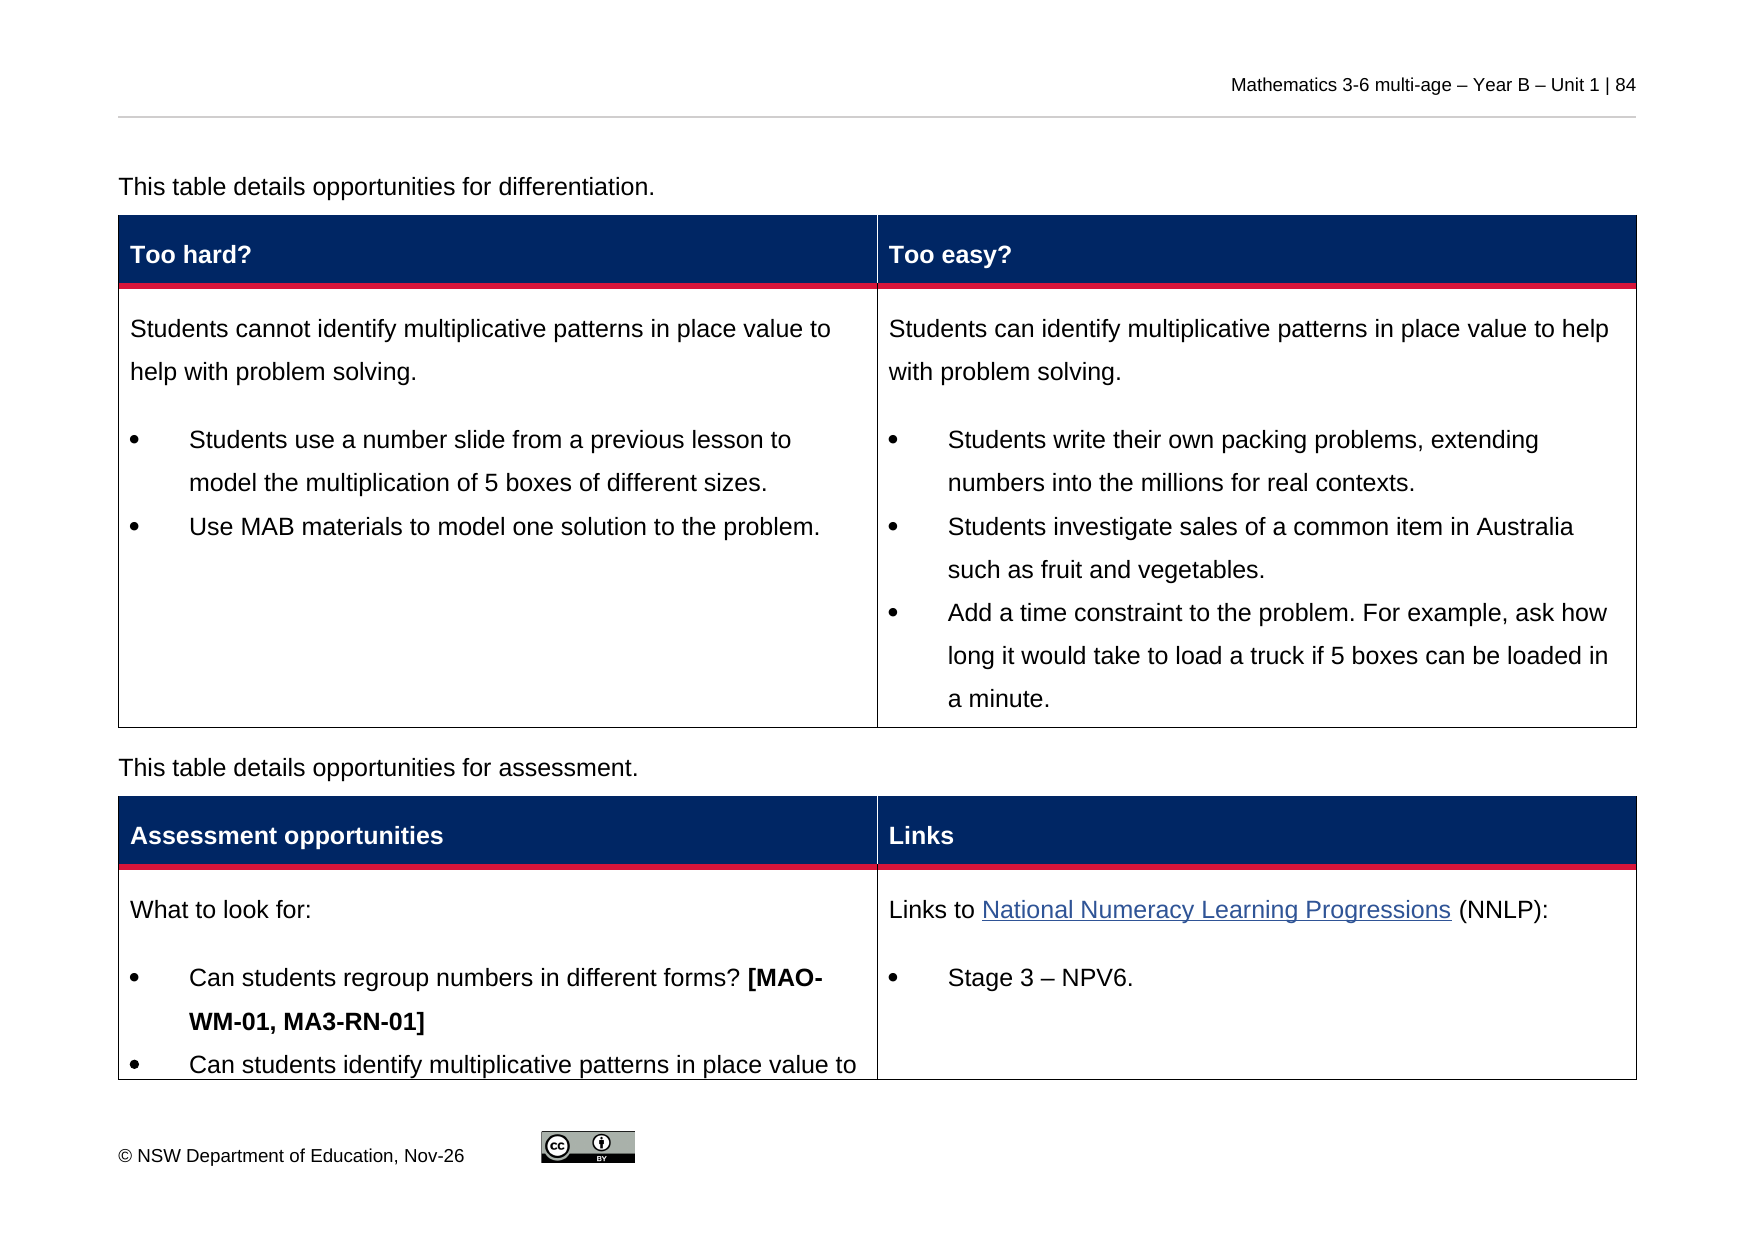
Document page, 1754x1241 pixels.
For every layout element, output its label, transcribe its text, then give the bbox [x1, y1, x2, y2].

text This table details opportunities for differentiation. [118, 172, 1636, 200]
table_cell Students can identify multiplicative patterns in place value to help with problem solving. Students write their own packing problems, extending numbers into the millions for real contexts. Students investigate sales of a common item in Australia such as fruit and vegetables. Add a time constraint to the problem. For example, ask how long it would take to load a truck if 5 boxes can be loaded in a minute. [878, 289, 1636, 727]
table_cell Students cannot identify multiplicative patterns in place value to help with problem solving. Students use a number slide from a previous lesson to model the multiplication of 5 boxes of different sizes. Use MAB materials to model one solution to the problem. [119, 289, 877, 727]
table_header Too hard? [119, 215, 877, 283]
text This table details opportunities for assessment. [118, 753, 1636, 782]
table_header Assessment opportunities [119, 796, 877, 864]
table_header Links [878, 796, 1636, 864]
table_header Too easy? [878, 215, 1636, 283]
table_cell Links to National Numeracy Learning Progressions (NNLP): Stage 3 – NPV6. [878, 870, 1636, 1078]
picture [541, 1131, 635, 1163]
